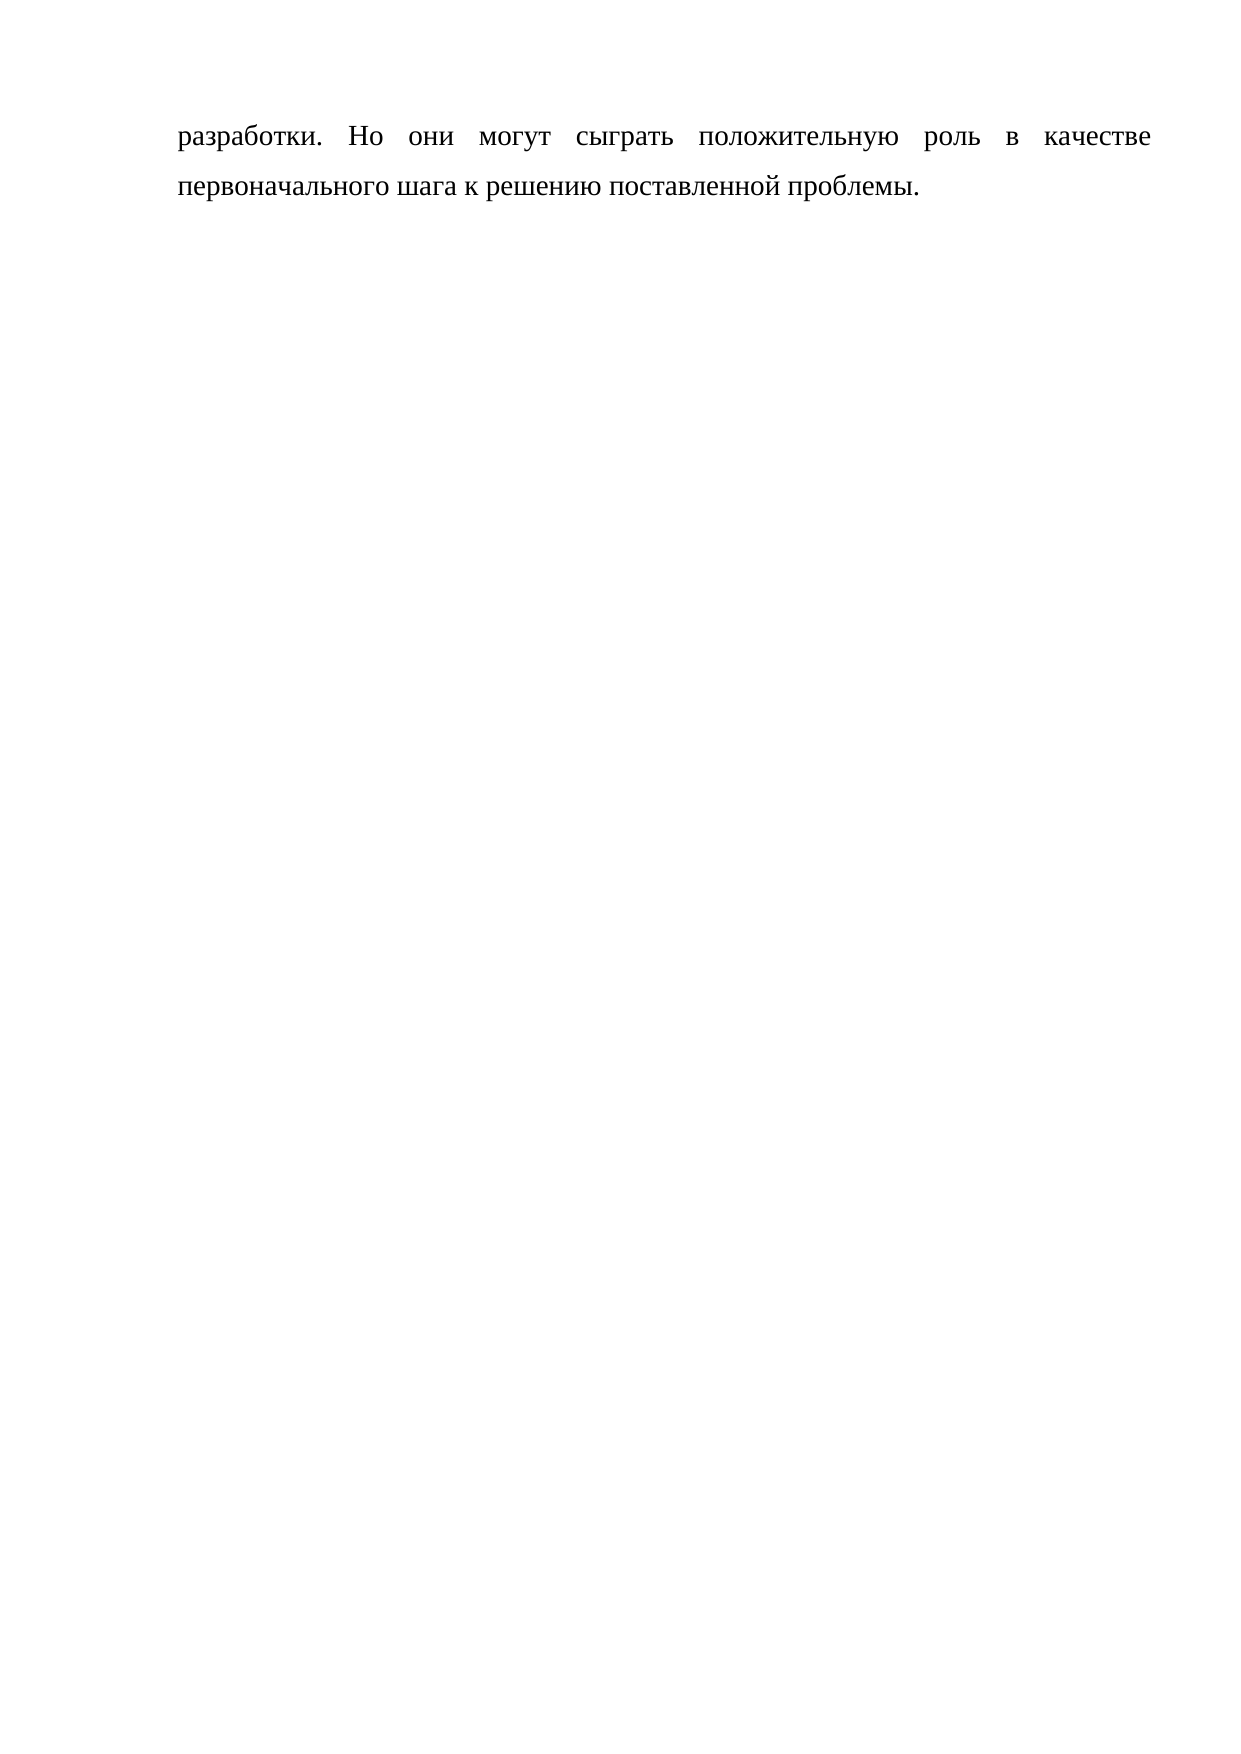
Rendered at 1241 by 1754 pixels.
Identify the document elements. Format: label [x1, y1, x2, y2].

text [177, 118, 1152, 202]
